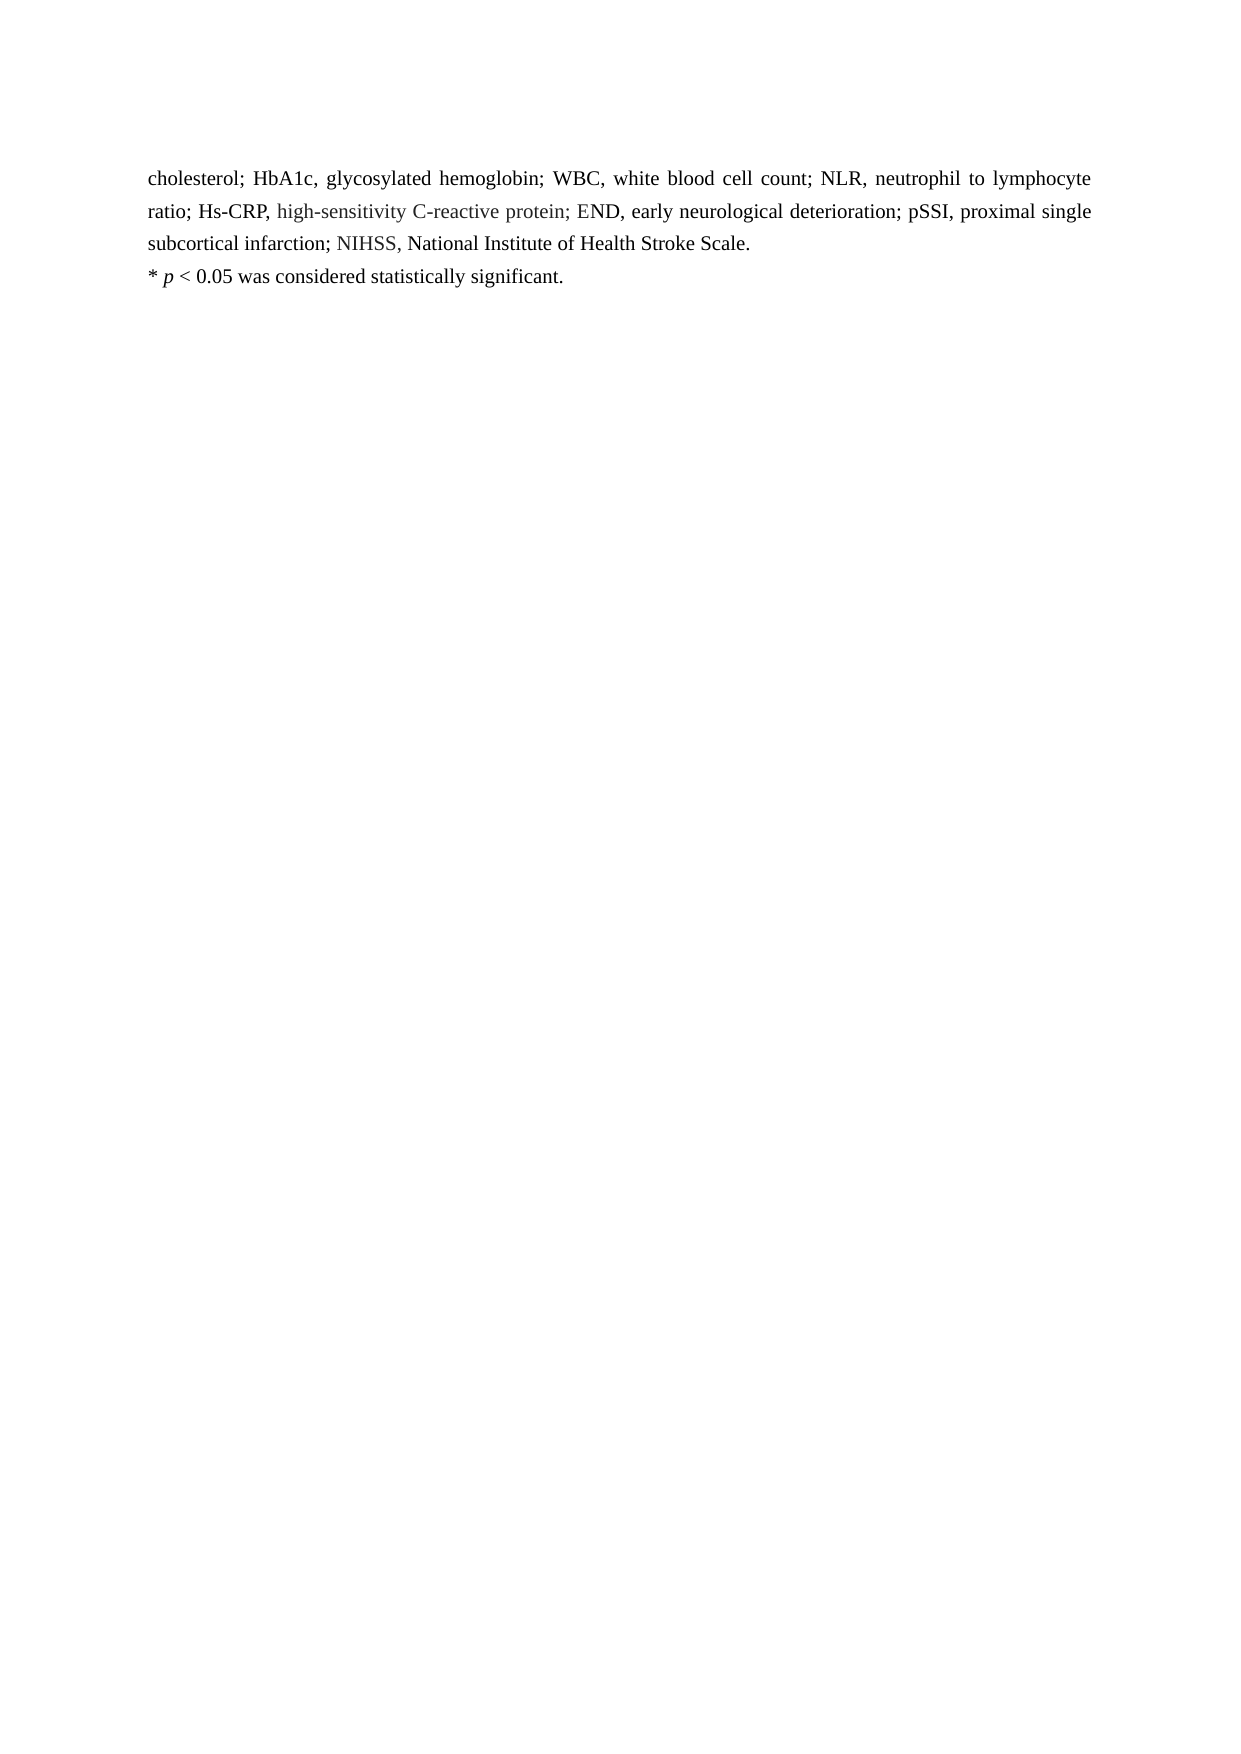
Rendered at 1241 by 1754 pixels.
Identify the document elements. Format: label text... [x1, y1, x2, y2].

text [148, 162, 1092, 259]
text * p < 0.05 was considered statistically significant. [148, 259, 1092, 292]
